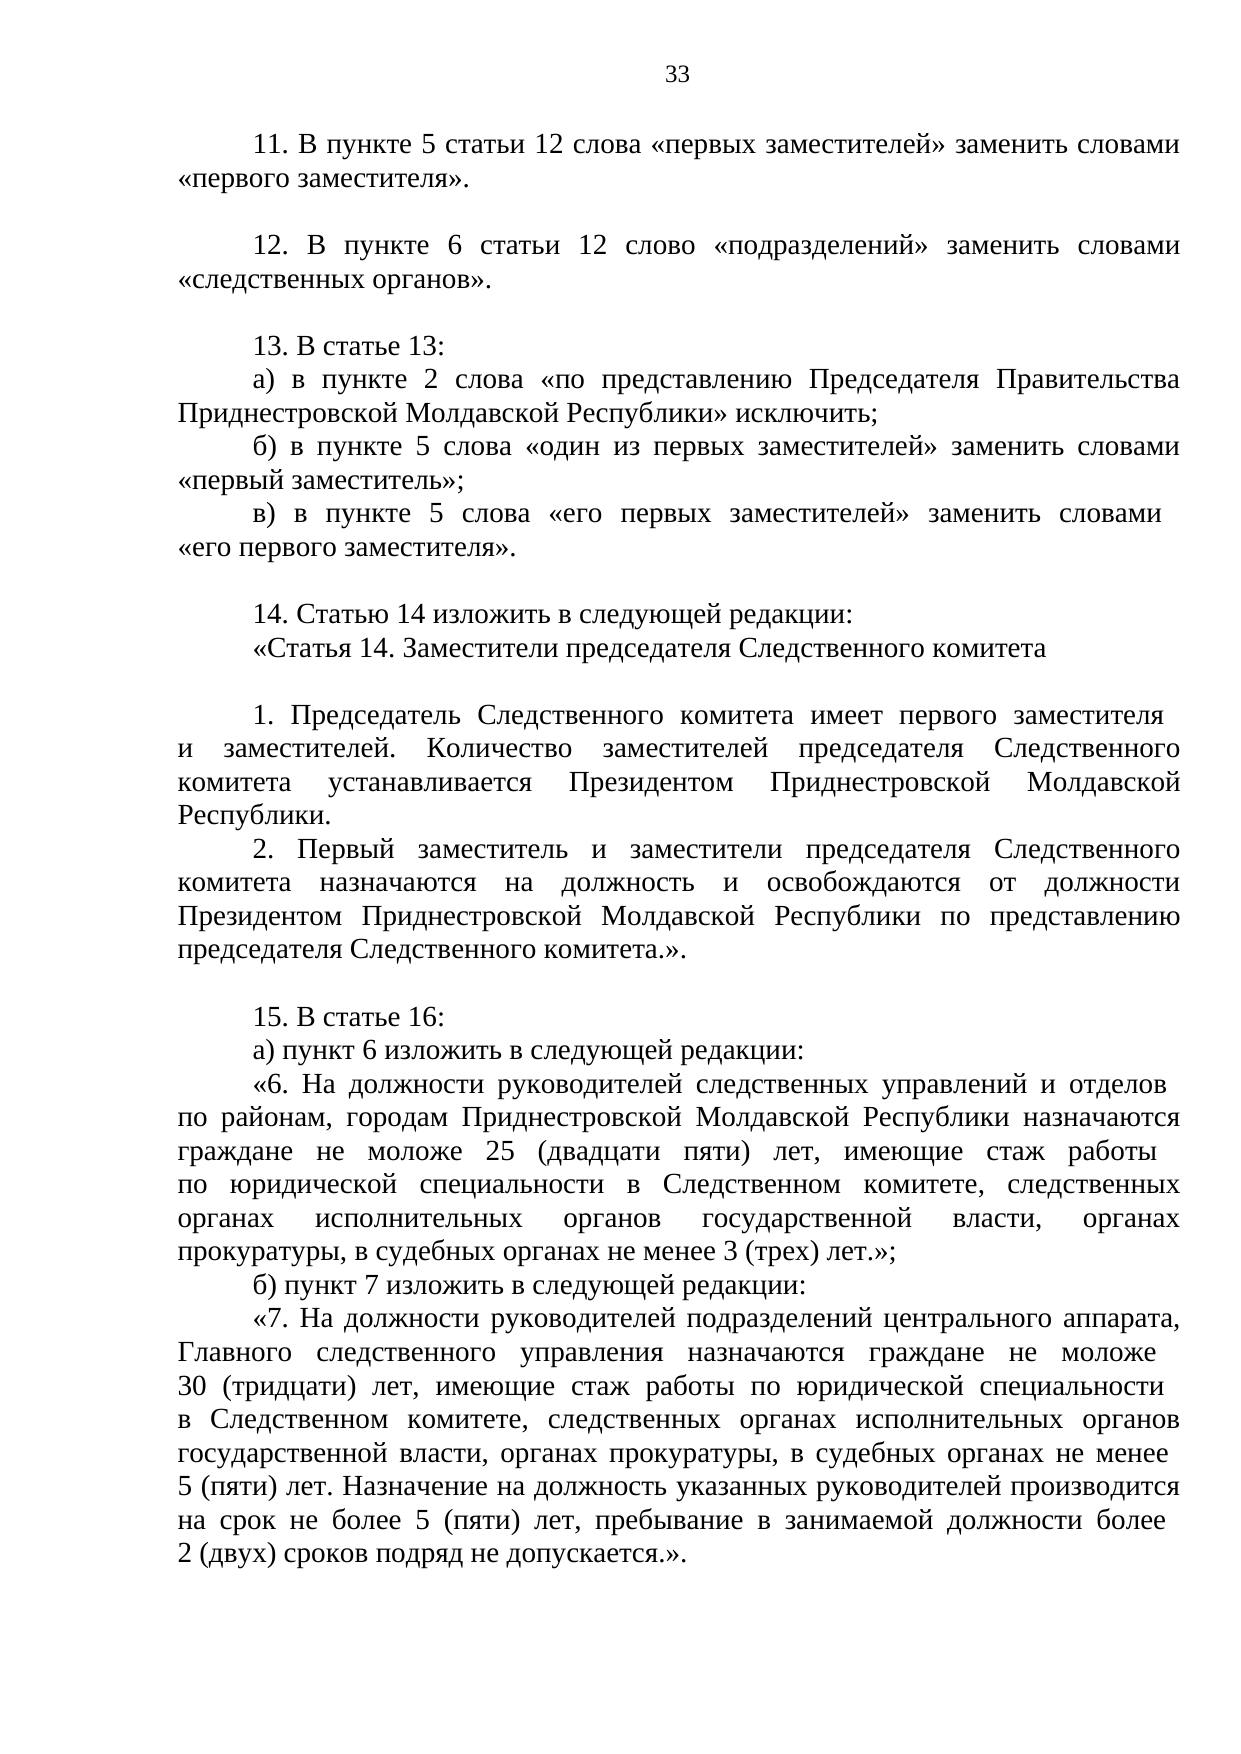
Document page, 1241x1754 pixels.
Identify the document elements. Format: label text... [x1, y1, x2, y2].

text а) пункт 6 изложить в следующей редакции: [177, 1032, 1181, 1066]
text 1. Председатель Следственного комитета имеет первого заместителя и заместителей. Количество заместителей председателя Следственного комитета устанавливается Президентом Приднестровской Молдавской Республики. [177, 697, 1181, 831]
text «7. На должности руководителей подразделений центрального аппарата, Главного следственного управления назначаются граждане не моложе 30 (тридцати) лет, имеющие стаж работы по юридической специальности в Следственном комитете, следственных органах исполнительных органов государственной власти, органах прокуратуры, в судебных органах не менее 5 (пяти) лет. Назначение на должность указанных руководителей производится на срок не более 5 (пяти) лет, пребывание в занимаемой должности более 2 (двух) сроков подряд не допускается.». [177, 1301, 1181, 1569]
text 14. Статью 14 изложить в следующей редакции: [177, 596, 1181, 630]
text 2. Первый заместитель и заместители председателя Следственного комитета назначаются на должность и освобождаются от должности Президентом Приднестровской Молдавской Республики по представлению председателя Следственного комитета.». [177, 831, 1181, 965]
text «6. На должности руководителей следственных управлений и отделов по районам, городам Приднестровской Молдавской Республики назначаются граждане не моложе 25 (двадцати пяти) лет, имеющие стаж работы по юридической специальности в Следственном комитете, следственных органах исполнительных органов государственной власти, органах прокуратуры, в судебных органах не менее 3 (трех) лет.»; [177, 1066, 1181, 1267]
text б) в пункте 5 слова «один из первых заместителей» заменить словами «первый заместитель»; [177, 428, 1181, 496]
text 15. В статье 16: [177, 999, 1181, 1032]
text 12. В пункте 6 статьи 12 слово «подразделений» заменить словами «следственных органов». [177, 227, 1181, 294]
text а) в пункте 2 слова «по представлению Председателя Правительства Приднестровской Молдавской Республики» исключить; [177, 361, 1181, 428]
text 13. В статье 13: [177, 328, 1181, 361]
text 11. В пункте 5 статьи 12 слова «первых заместителей» заменить словами «первого заместителя». [177, 127, 1181, 194]
text «Статья 14. Заместители председателя Следственного комитета [177, 630, 1181, 663]
text б) пункт 7 изложить в следующей редакции: [177, 1267, 1181, 1301]
text в) в пункте 5 слова «его первых заместителей» заменить словами «его первого заместителя». [177, 496, 1181, 563]
